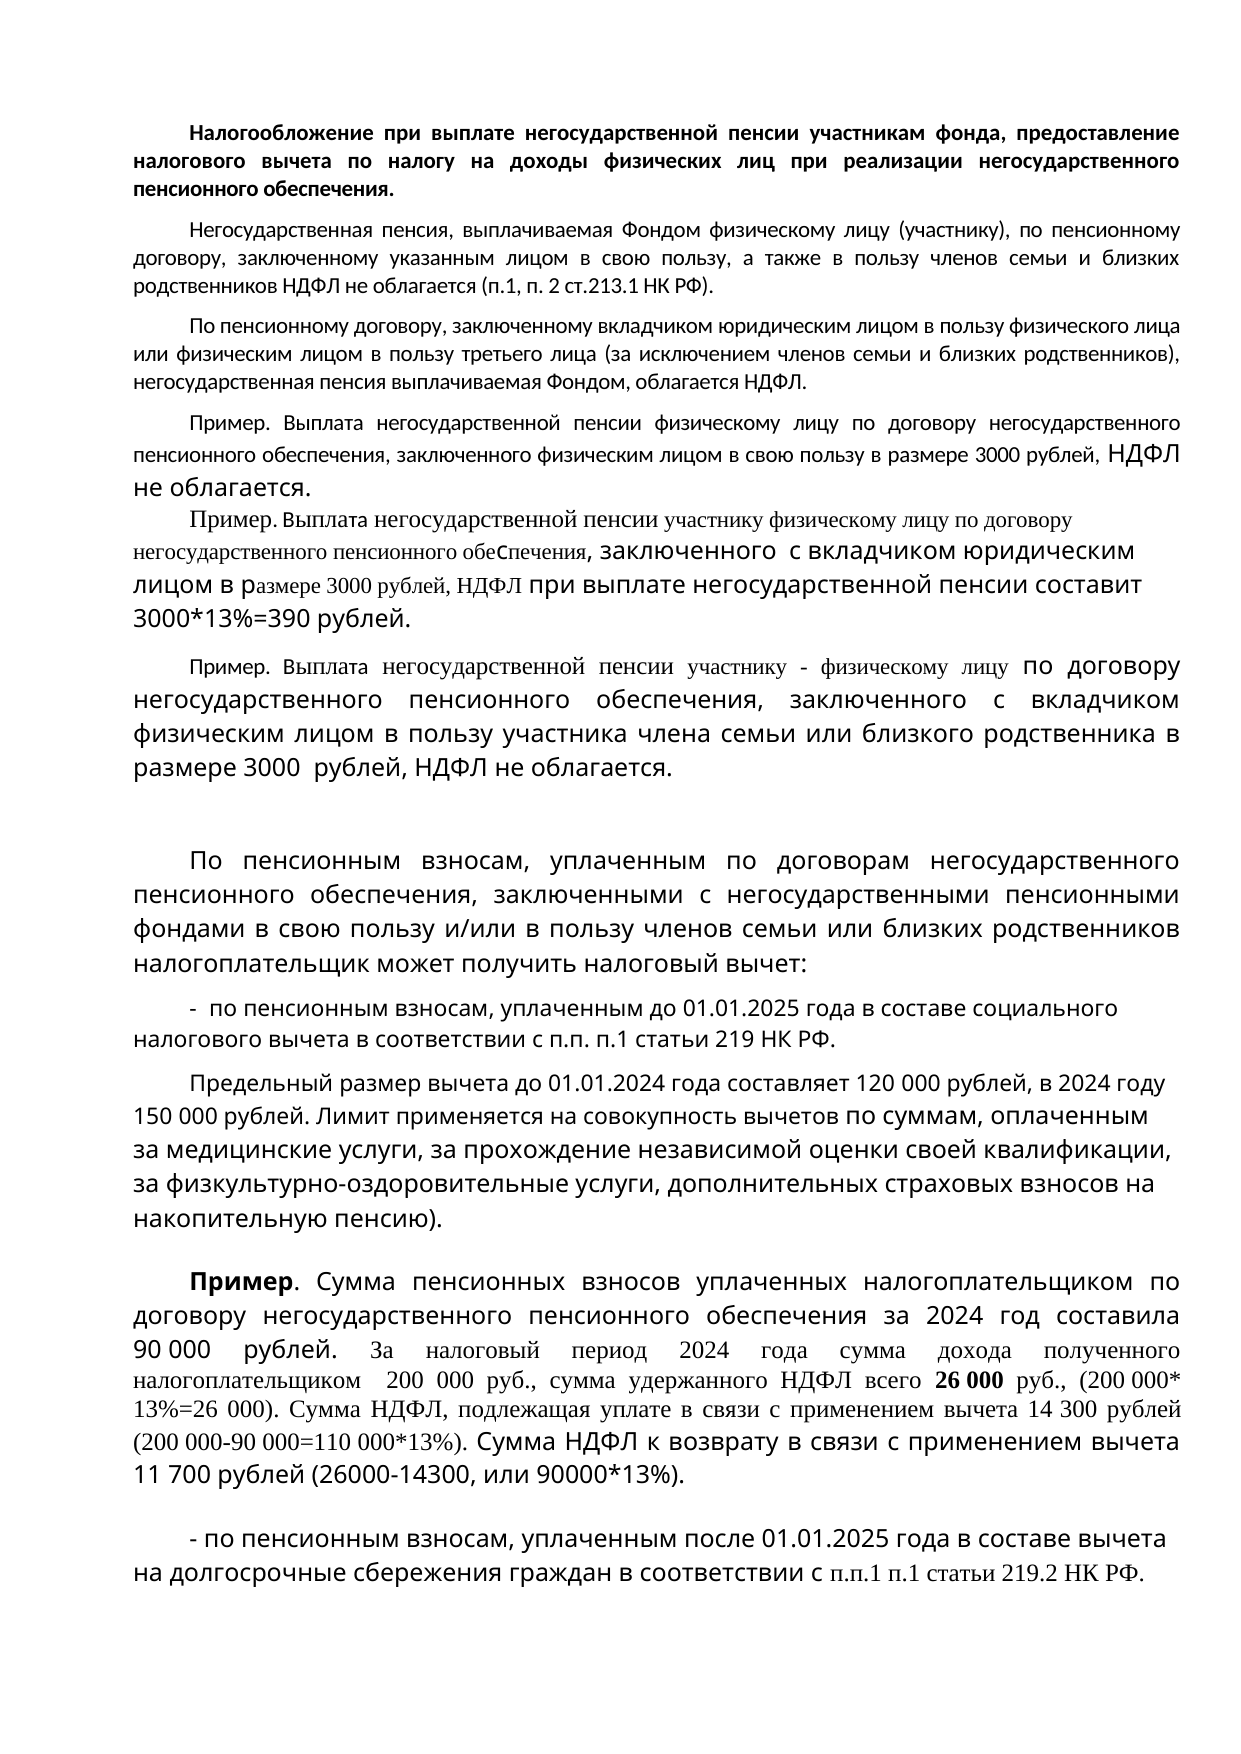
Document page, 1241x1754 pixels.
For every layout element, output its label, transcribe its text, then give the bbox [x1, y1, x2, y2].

text Пример. Выплата негосударственной пенсии участнику физическому лицу по договору негосударственного пенсионного обеспечения, заключенного с вкладчиком юридическим лицом в размере 3000 рублей, НДФЛ при выплате негосударственной пенсии составит 3000*13%=390 рублей. [133, 504, 1181, 635]
text Предельный размер вычета до 01.01.2024 года составляет 120 000 рублей, в 2024 году 150 000 рублей. Лимит применяется на совокупность вычетов по суммам, оплаченным за медицинские услуги, за прохождение независимой оценки своей квалификации, за физкультурно-оздоровительные услуги, дополнительных страховых взносов на накопительную пенсию). [133, 1067, 1181, 1234]
text Пример. Сумма пенсионных взносов уплаченных налогоплательщиком по договору негосударственного пенсионного обеспечения за 2024 год составила 90 000 рублей. За налоговый период 2024 года сумма дохода полученного налогоплательщиком 200 000 руб., сумма удержанного НДФЛ всего 26 000 руб., (200 000* 13%=26 000). Сумма НДФЛ, подлежащая уплате в связи с применением вычета 14 300 рублей (200 000-90 000=110 000*13%). Сумма НДФЛ к возврату в связи с применением вычета 11 700 рублей (26000-14300, или 90000*13%). [133, 1263, 1181, 1491]
text Пример. Выплата негосударственной пенсии физическому лицу по договору негосударственного пенсионного обеспечения, заключенного физическим лицом в свою пользу в размере 3000 рублей, НДФЛ не облагается. [133, 408, 1181, 504]
text По пенсионным взносам, уплаченным по договорам негосударственного пенсионного обеспечения, заключенными с негосударственными пенсионными фондами в свою пользу и/или в пользу членов семьи или близких родственников налогоплательщик может получить налоговый вычет: [133, 843, 1181, 979]
text По пенсионному договору, заключенному вкладчиком юридическим лицом в пользу физического лица или физическим лицом в пользу третьего лица (за исключением членов семьи и близких родственников), негосударственная пенсия выплачиваемая Фондом, облагается НДФЛ. [133, 311, 1181, 395]
text - по пенсионным взносам, уплаченным до 01.01.2025 года в составе социального налогового вычета в соответствии с п.п. п.1 статьи 219 НК РФ. [133, 992, 1181, 1054]
text - по пенсионным взносам, уплаченным после 01.01.2025 года в составе вычета на долгосрочные сбережения граждан в соответствии с п.п.1 п.1 статьи 219.2 НК РФ. [133, 1520, 1181, 1588]
text Пример. Выплата негосударственной пенсии участнику - физическому лицу по договору негосударственного пенсионного обеспечения, заключенного с вкладчиком физическим лицом в пользу участника члена семьи или близкого родственника в размере 3000 рублей, НДФЛ не облагается. [133, 648, 1181, 784]
text Налогообложение при выплате негосударственной пенсии участникам фонда, предоставление налогового вычета по налогу на доходы физических лиц при реализации негосударственного пенсионного обеспечения. [133, 118, 1181, 202]
text Негосударственная пенсия, выплачиваемая Фондом физическому лицу (участнику), по пенсионному договору, заключенному указанным лицом в свою пользу, а также в пользу членов семьи и близких родственников НДФЛ не облагается (п.1, п. 2 ст.213.1 НК РФ). [133, 215, 1181, 299]
